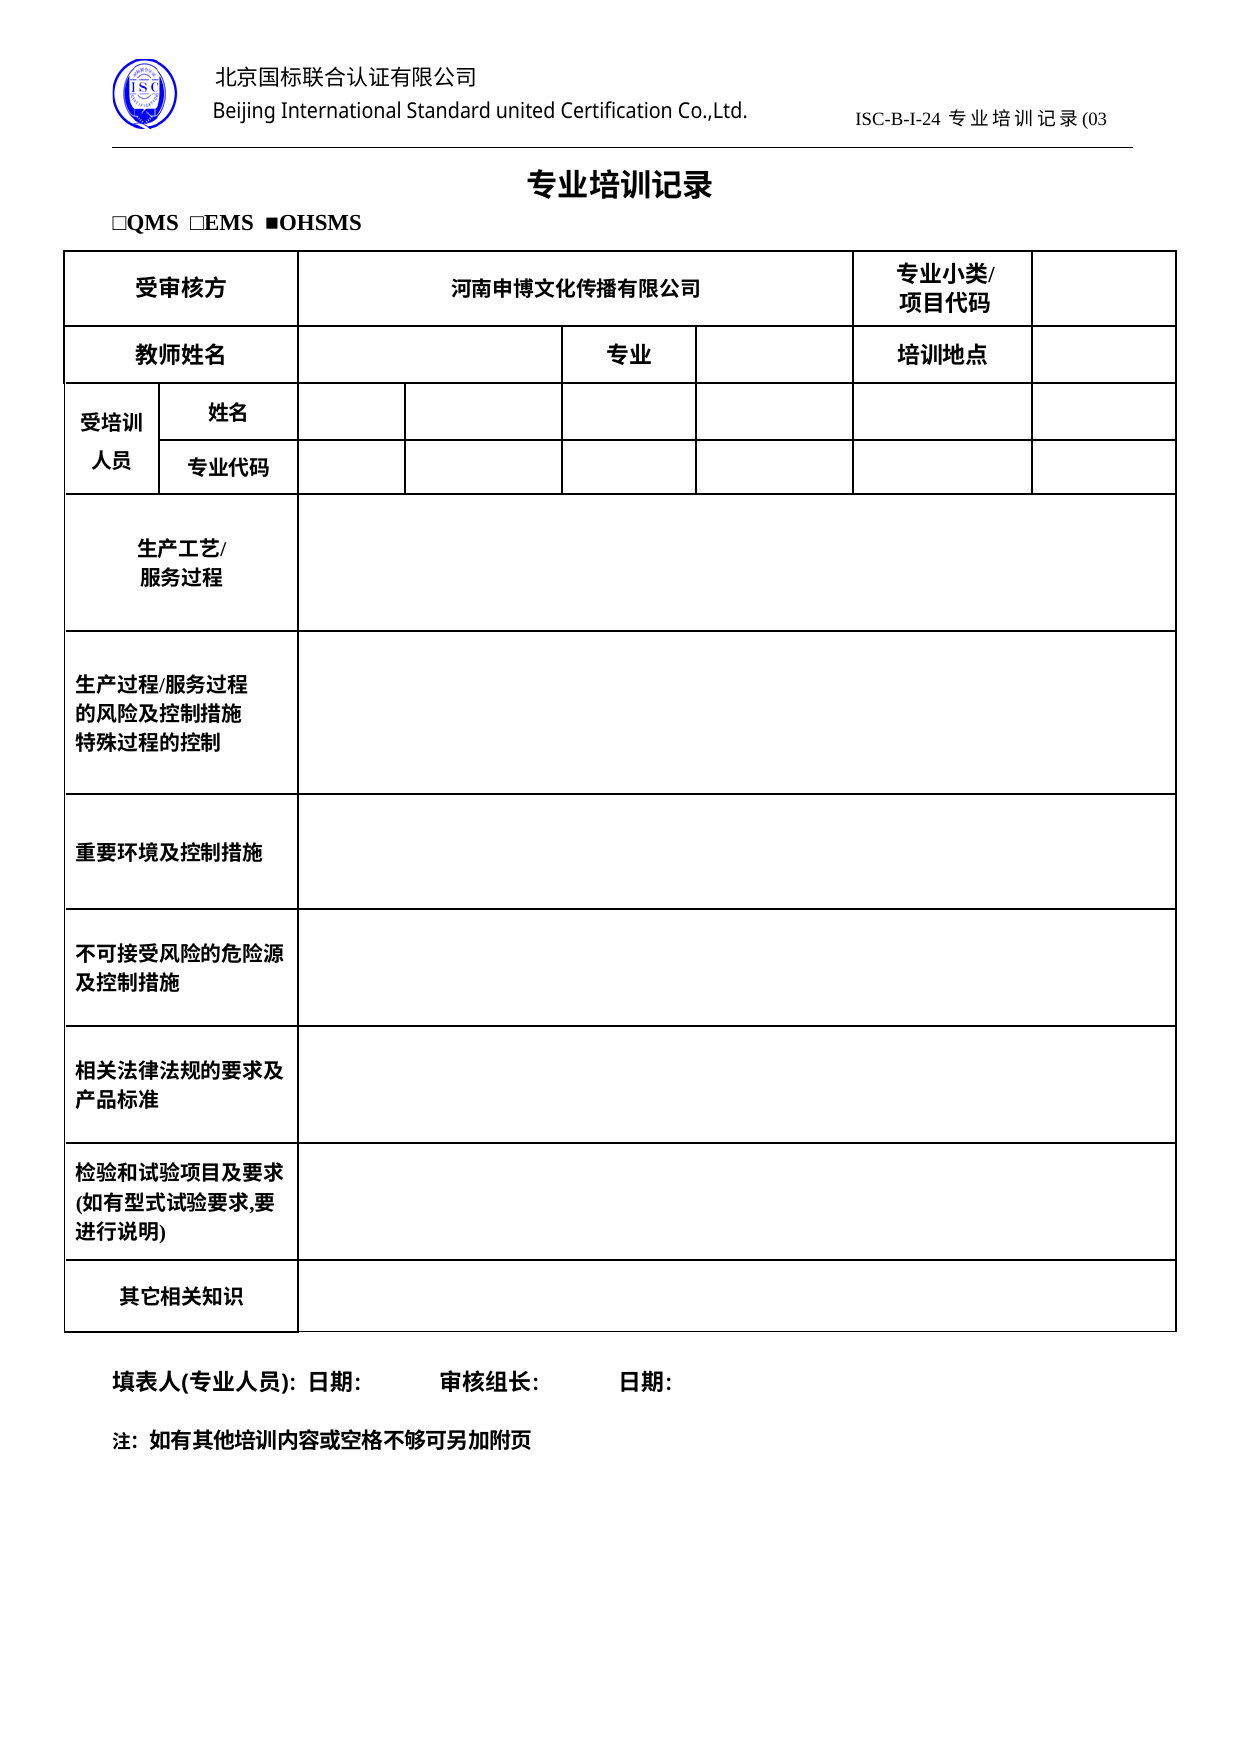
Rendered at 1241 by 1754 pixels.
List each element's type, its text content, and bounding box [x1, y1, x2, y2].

table_cell 不可接受风险的危险源及控制措施 [65, 909, 297, 1025]
table_cell [299, 1261, 1175, 1331]
table_cell [1033, 384, 1175, 439]
table_cell 相关法律法规的要求及产品标准 [65, 1026, 297, 1142]
table_cell [1033, 441, 1175, 492]
table_header 河南申博文化传播有限公司 [299, 252, 852, 324]
table_cell [854, 441, 1031, 492]
table_cell [299, 384, 404, 439]
table_cell 重要环境及控制措施 [65, 794, 297, 907]
table_cell 培训地点 [854, 327, 1031, 382]
table_cell 生产工艺/ 服务过程 [65, 494, 297, 630]
table_cell [299, 441, 404, 492]
text □QMS □EMS ■OHSMS [112, 204, 1128, 237]
table_cell 其它相关知识 [65, 1260, 297, 1331]
table_cell 教师姓名 [65, 327, 297, 382]
table_cell [1033, 327, 1175, 382]
table_cell 检验和试验项目及要求(如有型式试验要求,要进行说明) [65, 1143, 297, 1258]
table_cell [854, 384, 1031, 439]
table_header [1033, 252, 1175, 324]
table_cell 受培训人员 [65, 383, 158, 492]
text 填表人(专业人员)：日期： 审核组长： 日期： [112, 1364, 1128, 1398]
table_cell [299, 327, 561, 382]
table_cell [299, 1027, 1175, 1142]
table_header 受审核方 [65, 252, 297, 324]
text 专业培训记录 [112, 166, 1128, 204]
table_cell 生产过程/服务过程 的风险及控制措施 特殊过程的控制 [65, 631, 297, 793]
table_cell [563, 384, 695, 439]
table_header 专业小类/ 项目代码 [854, 252, 1031, 324]
table_cell [299, 495, 1175, 630]
table_cell [697, 384, 852, 439]
table_cell 姓名 [160, 384, 297, 439]
table_cell [299, 632, 1175, 793]
table_cell 专业 [563, 327, 695, 382]
table_cell [563, 441, 695, 492]
table_cell [406, 441, 561, 492]
table_cell [299, 1144, 1175, 1258]
text 注：如有其他培训内容或空格不够可另加附页 [112, 1423, 1128, 1455]
table_cell 专业代码 [160, 441, 297, 492]
table_cell [697, 441, 852, 492]
picture [112, 59, 180, 128]
table_cell [299, 910, 1175, 1025]
table_cell [406, 384, 561, 439]
table_cell [697, 327, 852, 382]
table_cell [299, 795, 1175, 907]
